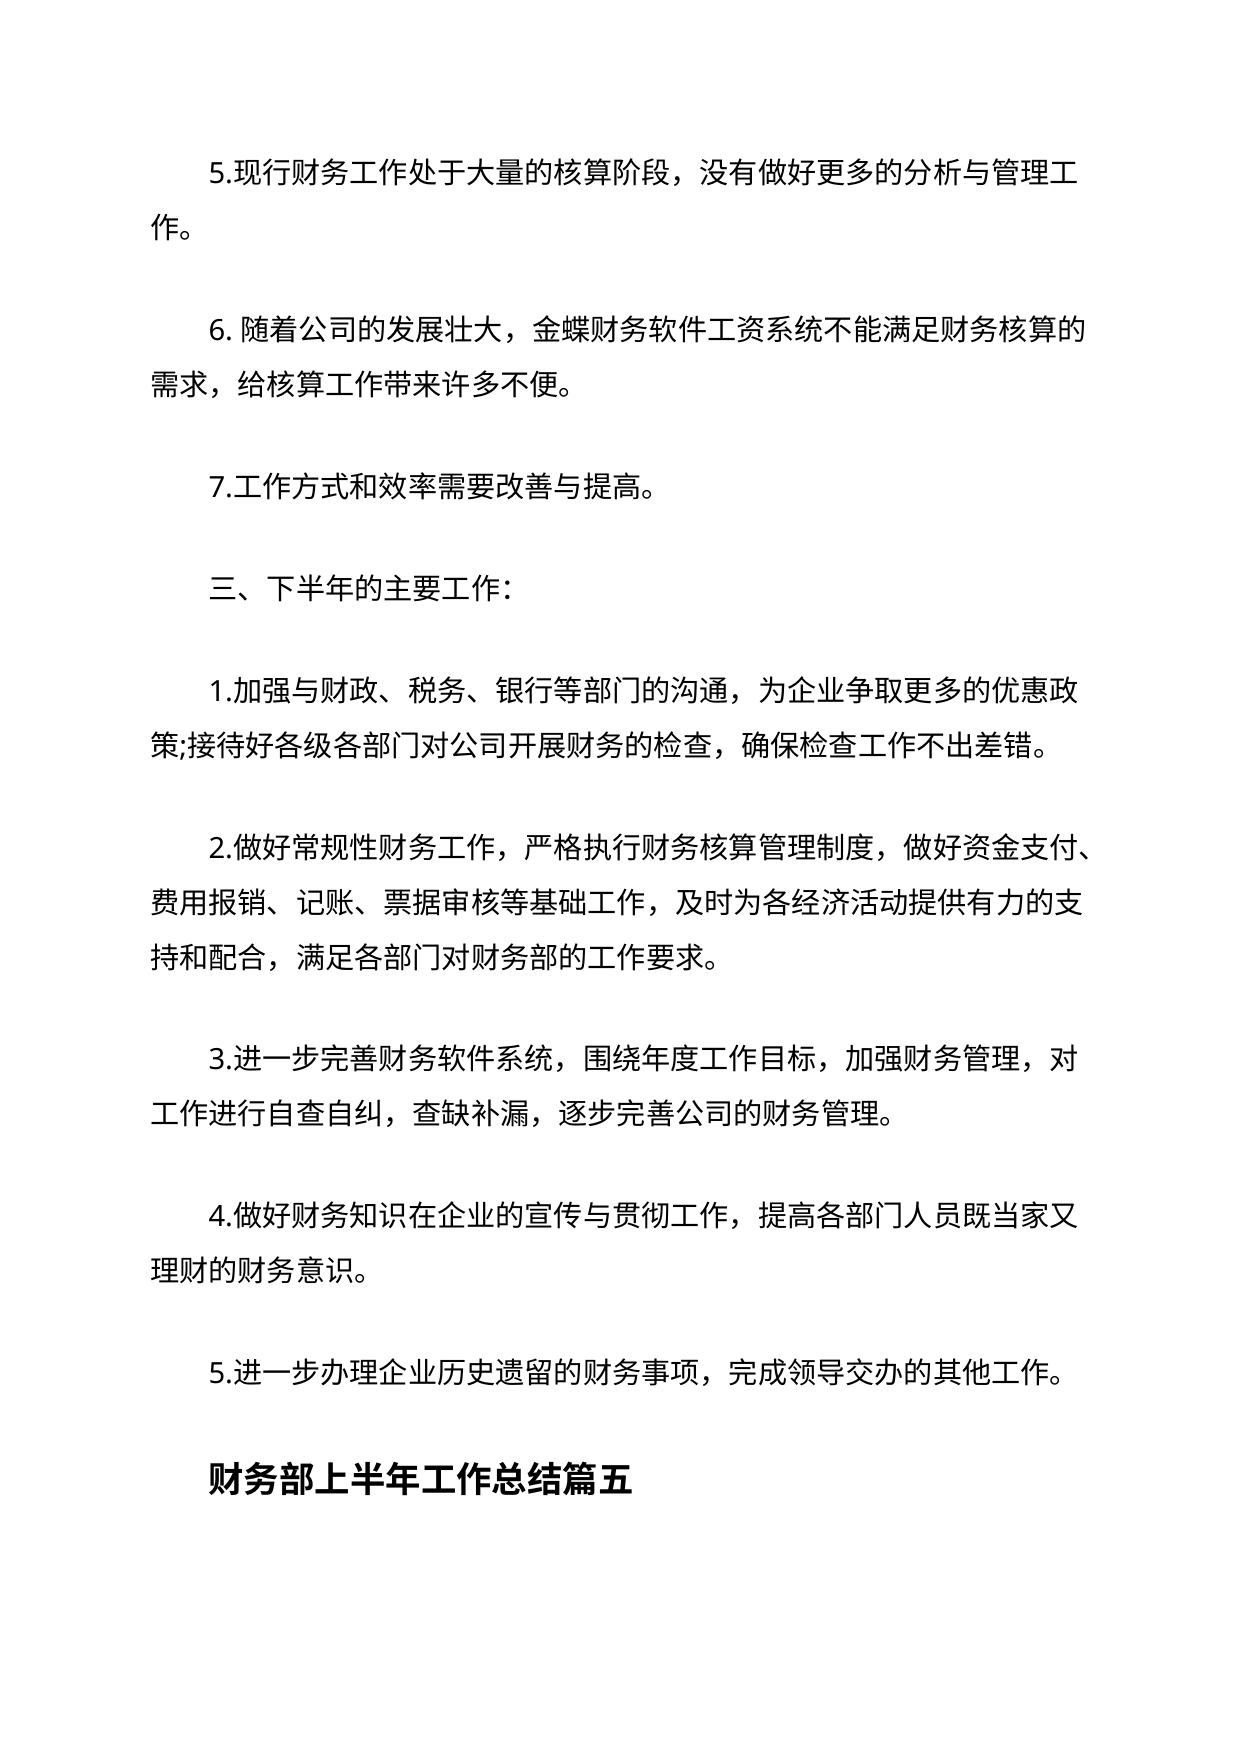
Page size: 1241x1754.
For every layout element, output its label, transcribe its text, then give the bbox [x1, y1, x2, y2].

text 7.工作方式和效率需要改善与提高。 [150, 463, 1090, 506]
text 三、下半年的主要工作： [150, 566, 1090, 608]
text 5.现行财务工作处于大量的核算阶段，没有做好更多的分析与管理工作。 [150, 150, 1090, 247]
text 6. 随着公司的发展壮大，金蝶财务软件工资系统不能满足财务核算的需求，给核算工作带来许多不便。 [150, 307, 1090, 404]
text 财务部上半年工作总结篇五 [150, 1451, 1090, 1503]
text 1.加强与财政、税务、银行等部门的沟通，为企业争取更多的优惠政策;接待好各级各部门对公司开展财务的检查，确保检查工作不出差错。 [150, 667, 1090, 765]
text 3.进一步完善财务软件系统，围绕年度工作目标，加强财务管理，对工作进行自查自纠，查缺补漏，逐步完善公司的财务管理。 [150, 1036, 1090, 1133]
text 2.做好常规性财务工作，严格执行财务核算管理制度，做好资金支付、费用报销、记账、票据审核等基础工作，及时为各经济活动提供有力的支持和配合，满足各部门对财务部的工作要求。 [150, 824, 1090, 976]
text 5.进一步办理企业历史遗留的财务事项，完成领导交办的其他工作。 [150, 1349, 1090, 1392]
text 4.做好财务知识在企业的宣传与贯彻工作，提高各部门人员既当家又理财的财务意识。 [150, 1193, 1090, 1290]
